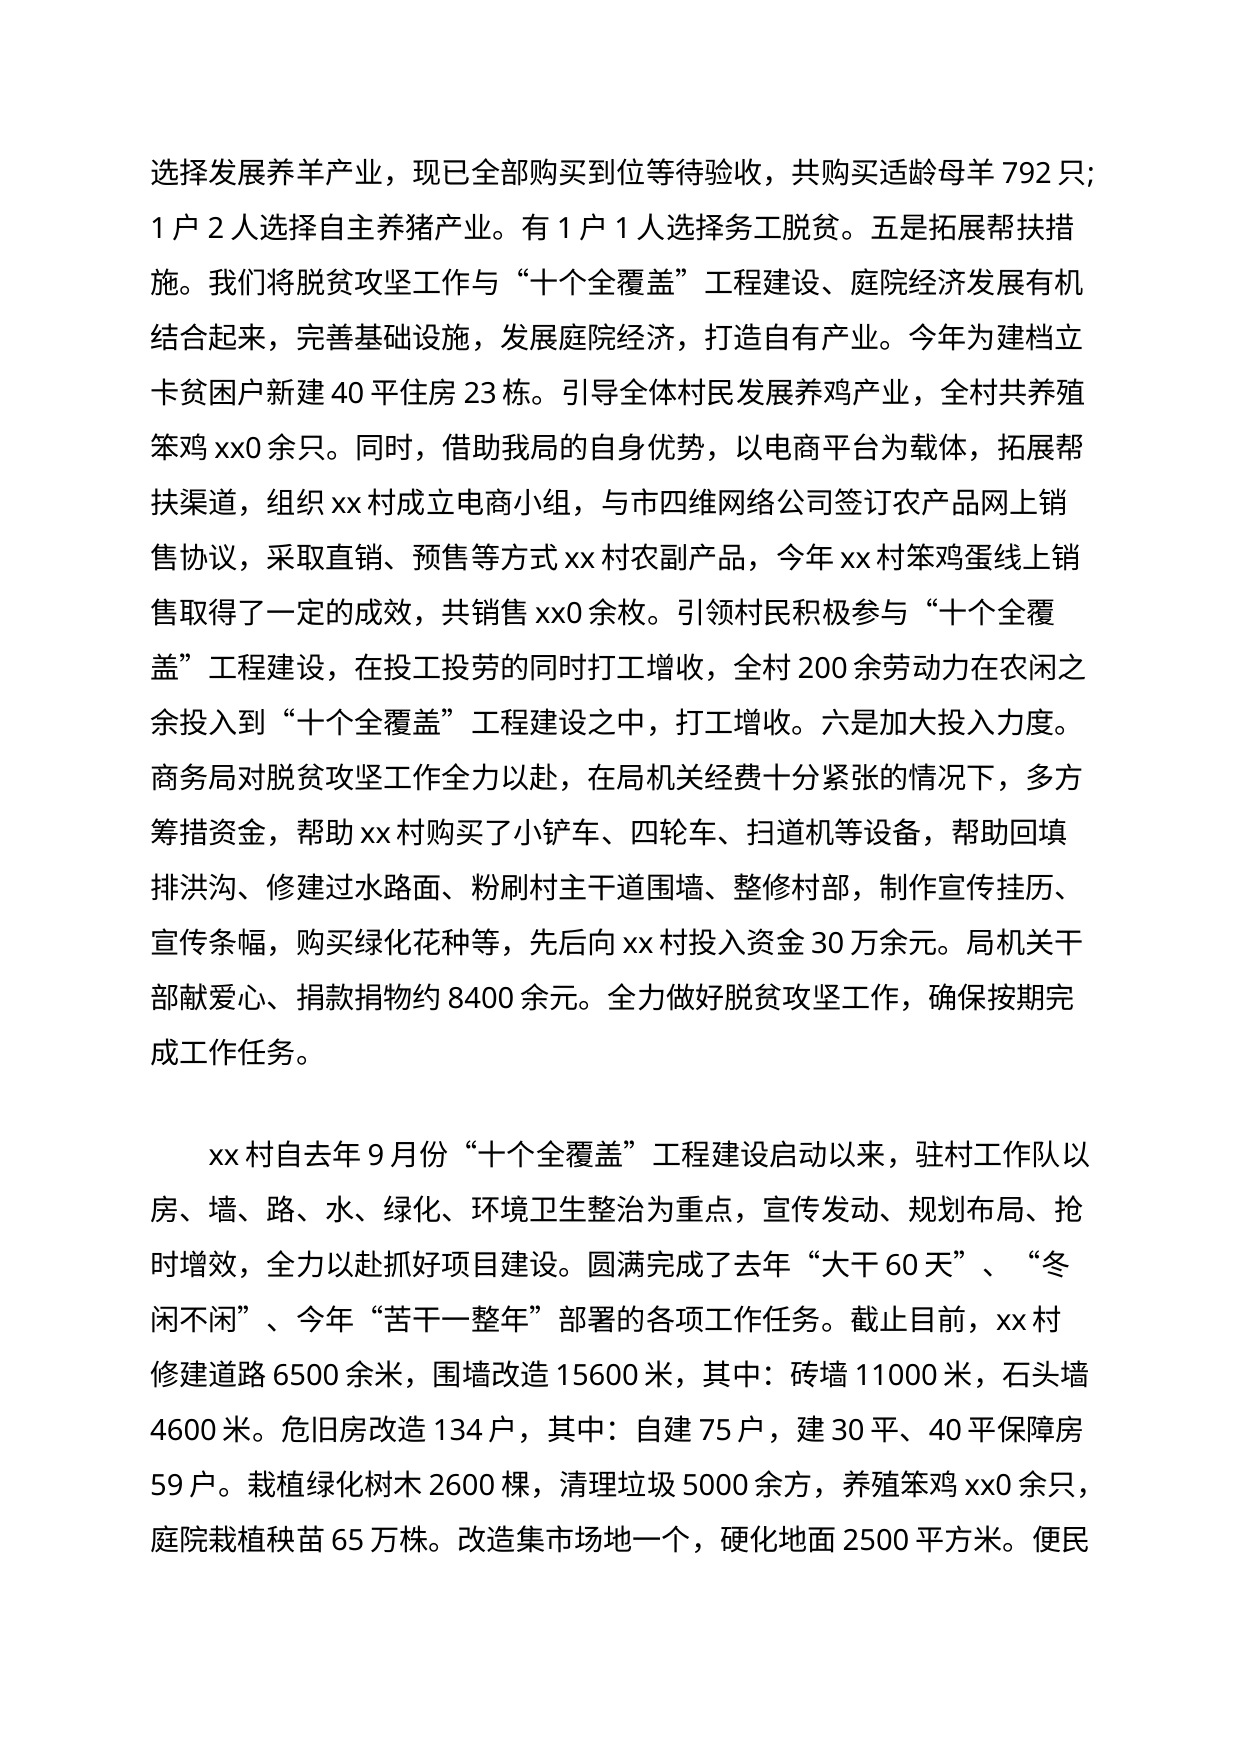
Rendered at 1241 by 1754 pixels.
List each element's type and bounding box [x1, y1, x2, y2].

text [150, 1131, 1090, 1558]
text [150, 150, 1090, 1072]
